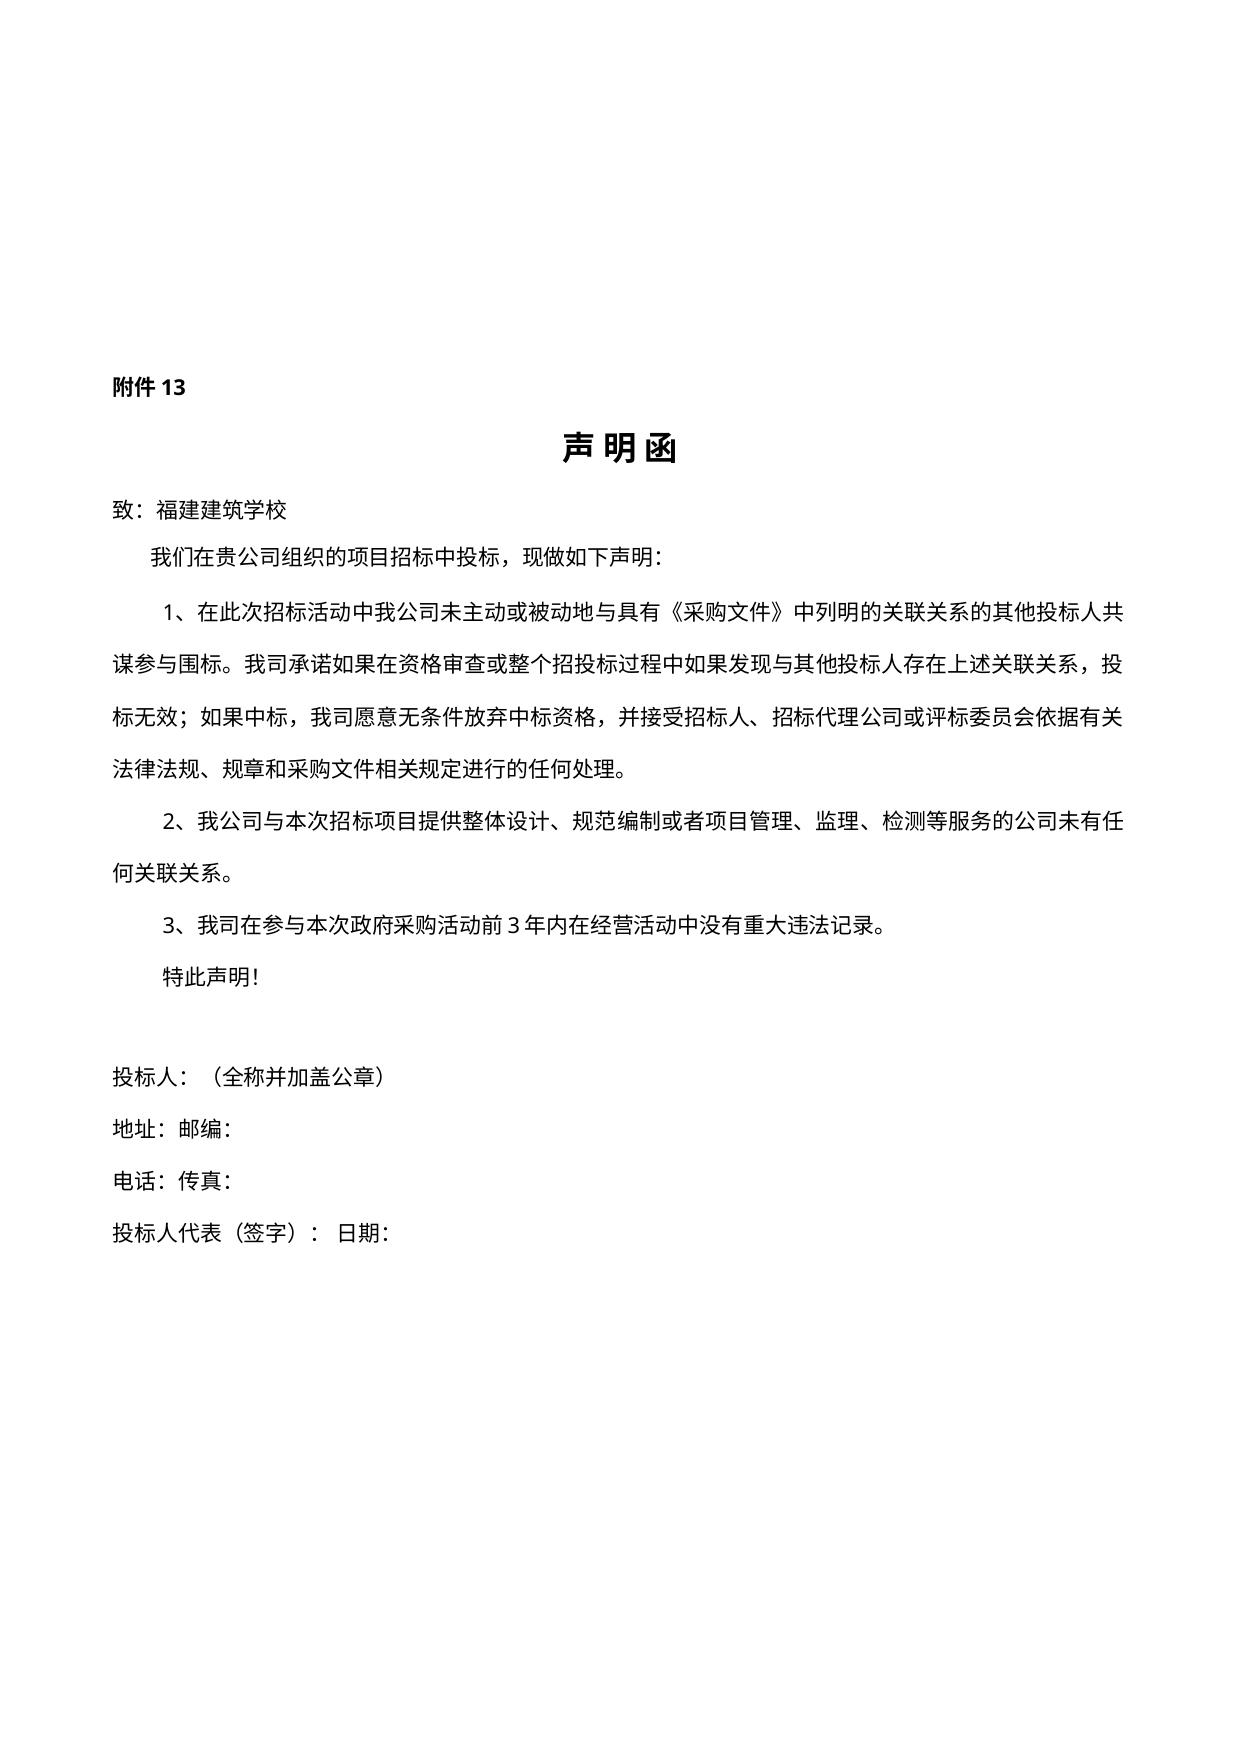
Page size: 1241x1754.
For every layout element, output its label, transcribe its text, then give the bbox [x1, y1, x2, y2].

text 投标人代表（签字）： 日期： [112, 1200, 1128, 1252]
text 附件13 [112, 344, 1128, 408]
text 特此声明！ [112, 939, 1128, 992]
text 电话：传真： [112, 1148, 1128, 1200]
text 声 明 函 [112, 408, 1128, 473]
text 投标人：（全称并加盖公章） [112, 1044, 1128, 1096]
text 地址：邮编： [112, 1096, 1128, 1148]
text 2、我公司与本次招标项目提供整体设计、规范编制或者项目管理、监理、检测等服务的公司未有任何关联关系。 [112, 783, 1128, 887]
text 我们在贵公司组织的项目招标中投标，现做如下声明： [112, 525, 1128, 575]
text 致：福建建筑学校 [112, 473, 1128, 525]
text 1、在此次招标活动中我公司未主动或被动地与具有《采购文件》中列明的关联关系的其他投标人共谋参与围标。我司承诺如果在资格审查或整个招投标过程中如果发现与其他投标人存在上述关联关系，投标无效；如果中标，我司愿意无条件放弃中标资格，并接受招标人、招标代理公司或评标委员会依据有关法律法规、规章和采购文件相关规定进行的任何处理。 [112, 575, 1128, 783]
text 3、我司在参与本次政府采购活动前3年内在经营活动中没有重大违法记录。 [112, 887, 1128, 939]
